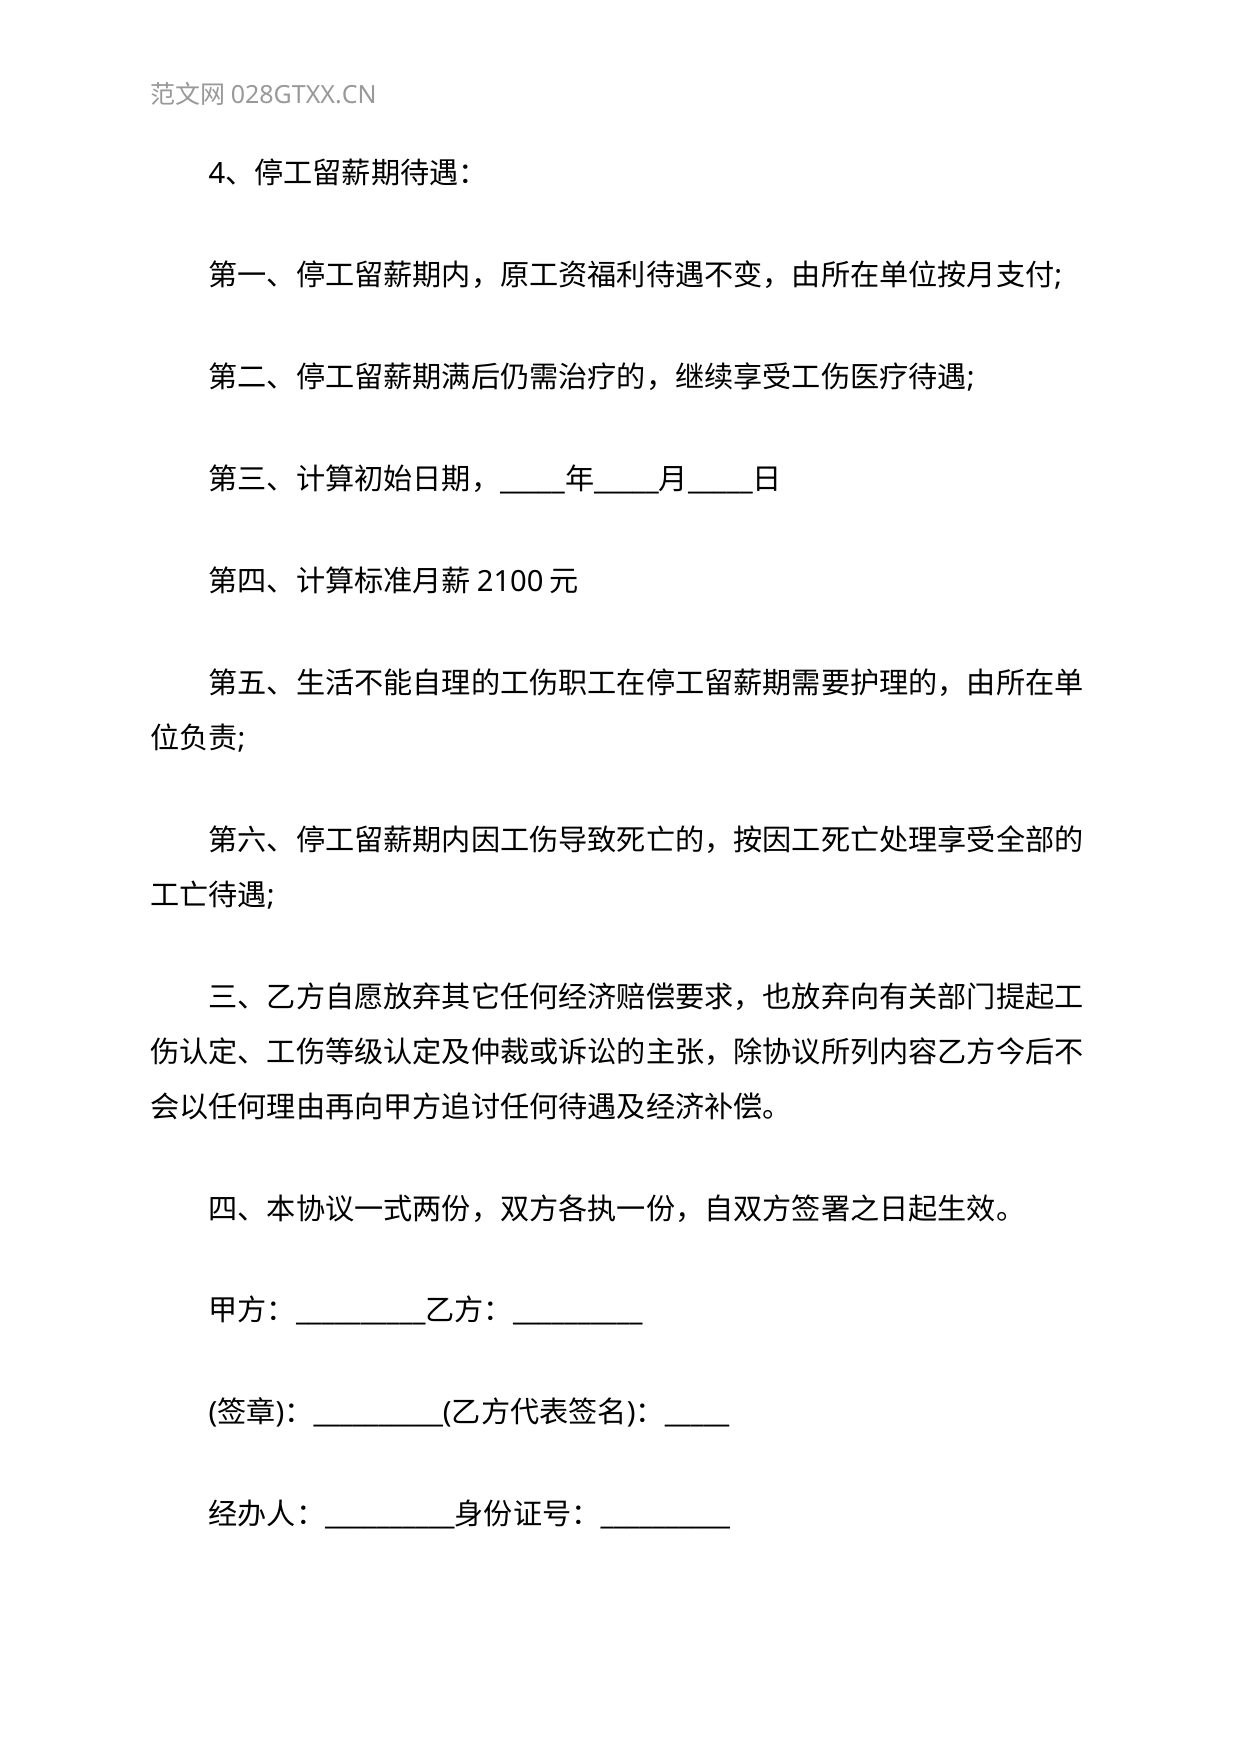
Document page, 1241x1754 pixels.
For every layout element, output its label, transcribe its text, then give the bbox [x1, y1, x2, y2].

text 第六、停工留薪期内因工伤导致死亡的，按因工死亡处理享受全部的工亡待遇; [150, 817, 1090, 914]
text 四、本协议一式两份，双方各执一份，自双方签署之日起生效。 [150, 1185, 1090, 1227]
text 第二、停工留薪期满后仍需治疗的，继续享受工伤医疗待遇; [150, 354, 1090, 396]
text 甲方：__________乙方：__________ [150, 1287, 1090, 1329]
text (签章)：__________(乙方代表签名)：_____ [150, 1389, 1090, 1431]
text 第三、计算初始日期，_____年_____月_____日 [150, 456, 1090, 498]
text 经办人：__________身份证号：__________ [150, 1491, 1090, 1533]
text 第五、生活不能自理的工伤职工在停工留薪期需要护理的，由所在单位负责; [150, 660, 1090, 757]
text 第一、停工留薪期内，原工资福利待遇不变，由所在单位按月支付; [150, 252, 1090, 294]
text 三、乙方自愿放弃其它任何经济赔偿要求，也放弃向有关部门提起工伤认定、工伤等级认定及仲裁或诉讼的主张，除协议所列内容乙方今后不会以任何理由再向甲方追讨任何待遇及经济补偿。 [150, 974, 1090, 1126]
text 第四、计算标准月薪2100元 [150, 558, 1090, 600]
text 4、停工留薪期待遇： [150, 150, 1090, 192]
